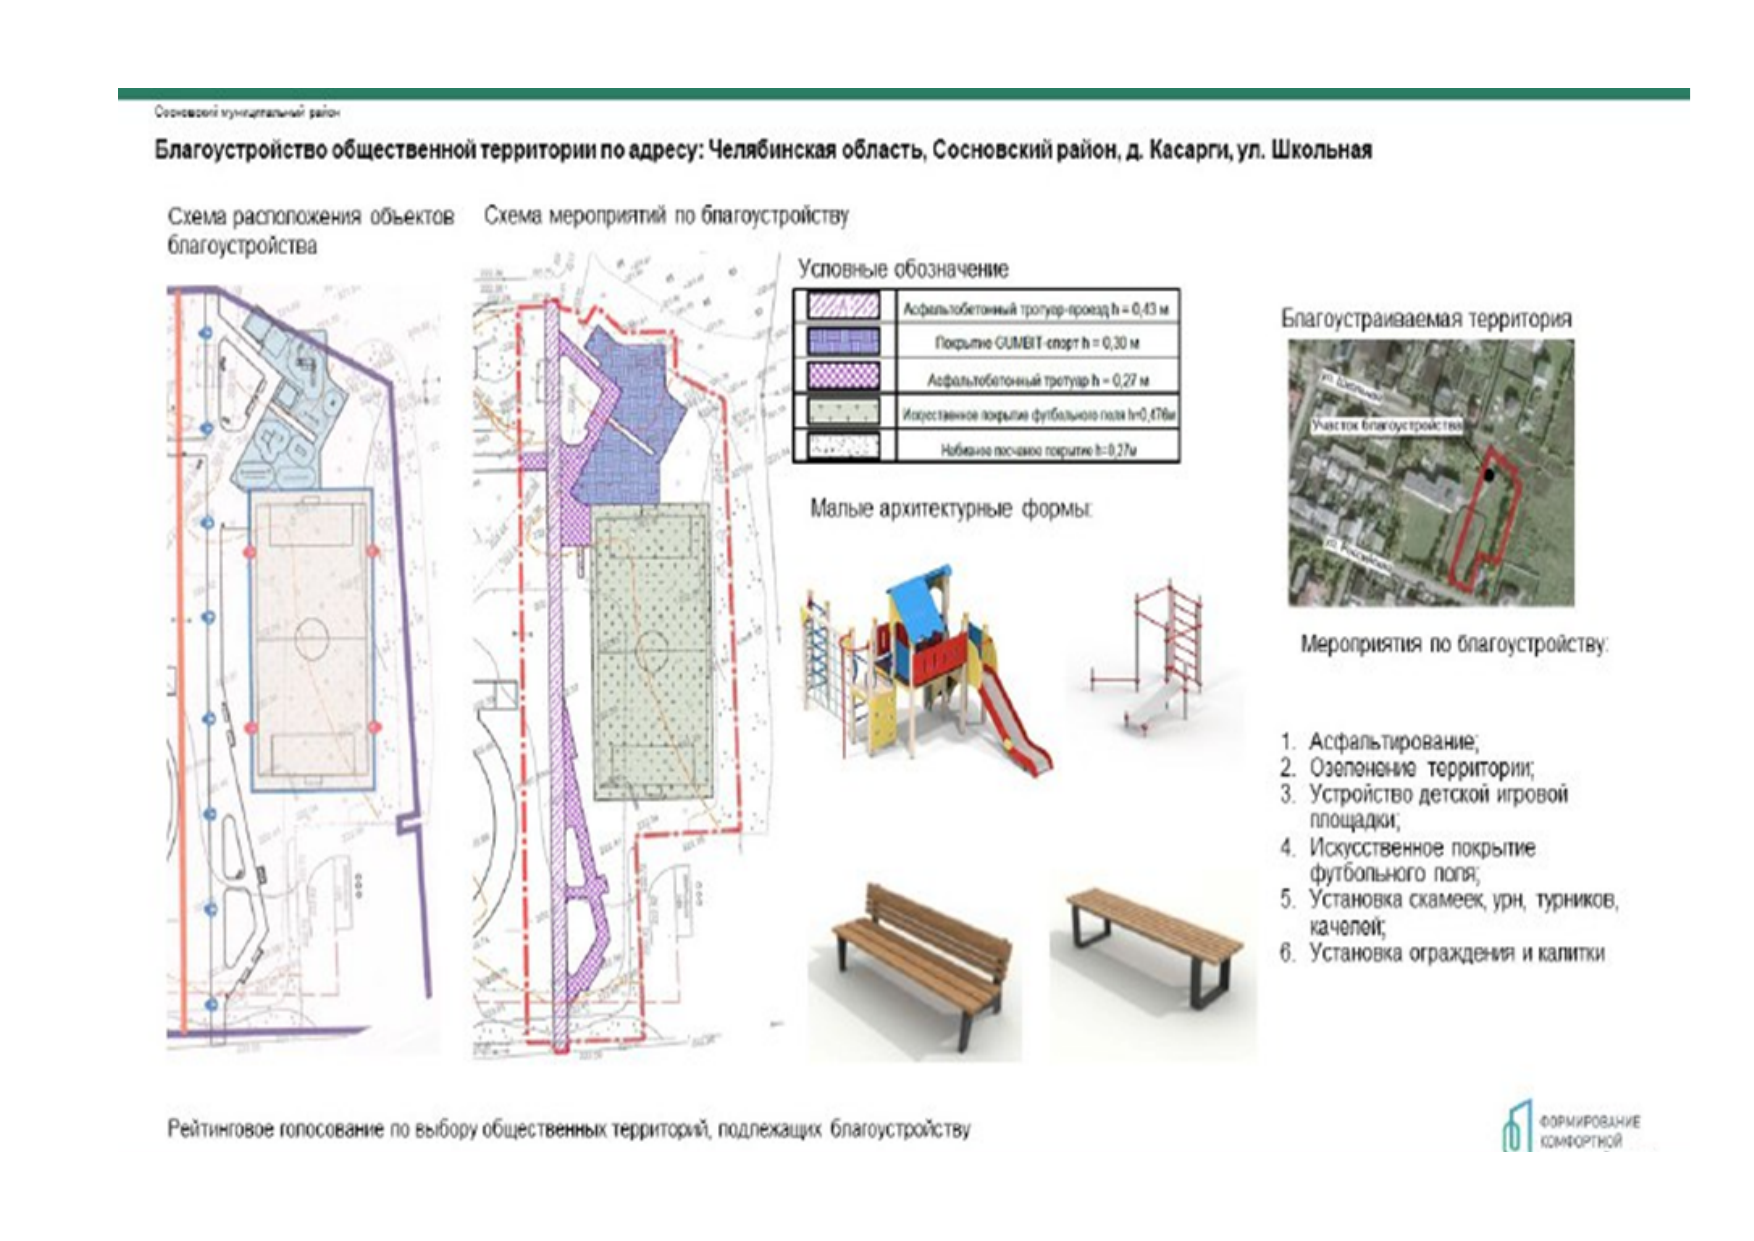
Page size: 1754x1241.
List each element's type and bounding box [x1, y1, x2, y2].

picture [118, 88, 1691, 1152]
